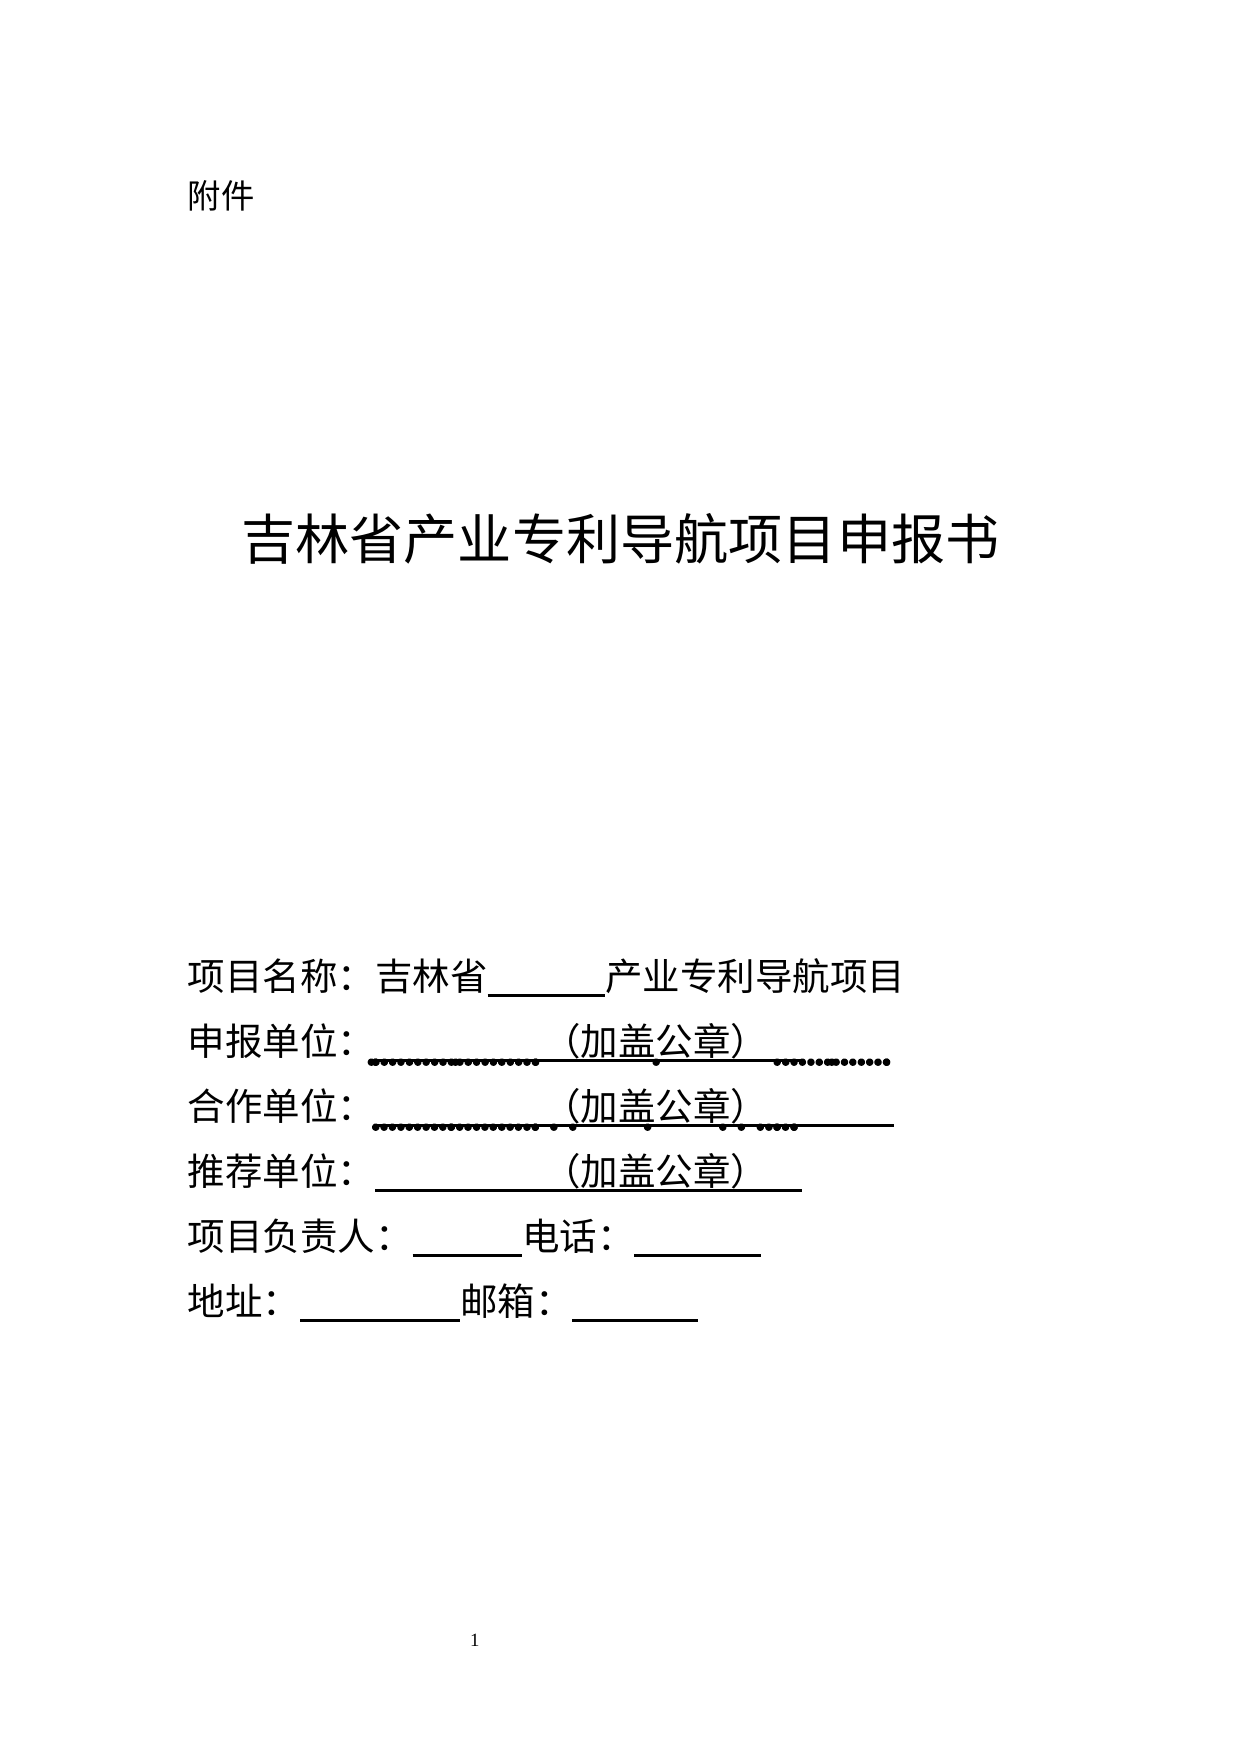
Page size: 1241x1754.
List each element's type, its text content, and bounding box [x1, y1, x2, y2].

text 申报单位： （加盖公章） [187, 1007, 1053, 1072]
text 附件 [187, 162, 1053, 227]
text 推荐单位： （加盖公章） [187, 1137, 1053, 1202]
text 合作单位： （加盖公章） [187, 1072, 1053, 1137]
text 地址： 邮箱： [187, 1267, 1053, 1332]
text 项目负责人： 电话： [187, 1202, 1053, 1267]
text 项目名称：吉林省 产业专利导航项目 [187, 942, 1053, 1007]
text 吉林省产业专利导航项目申报书 [187, 487, 1053, 584]
